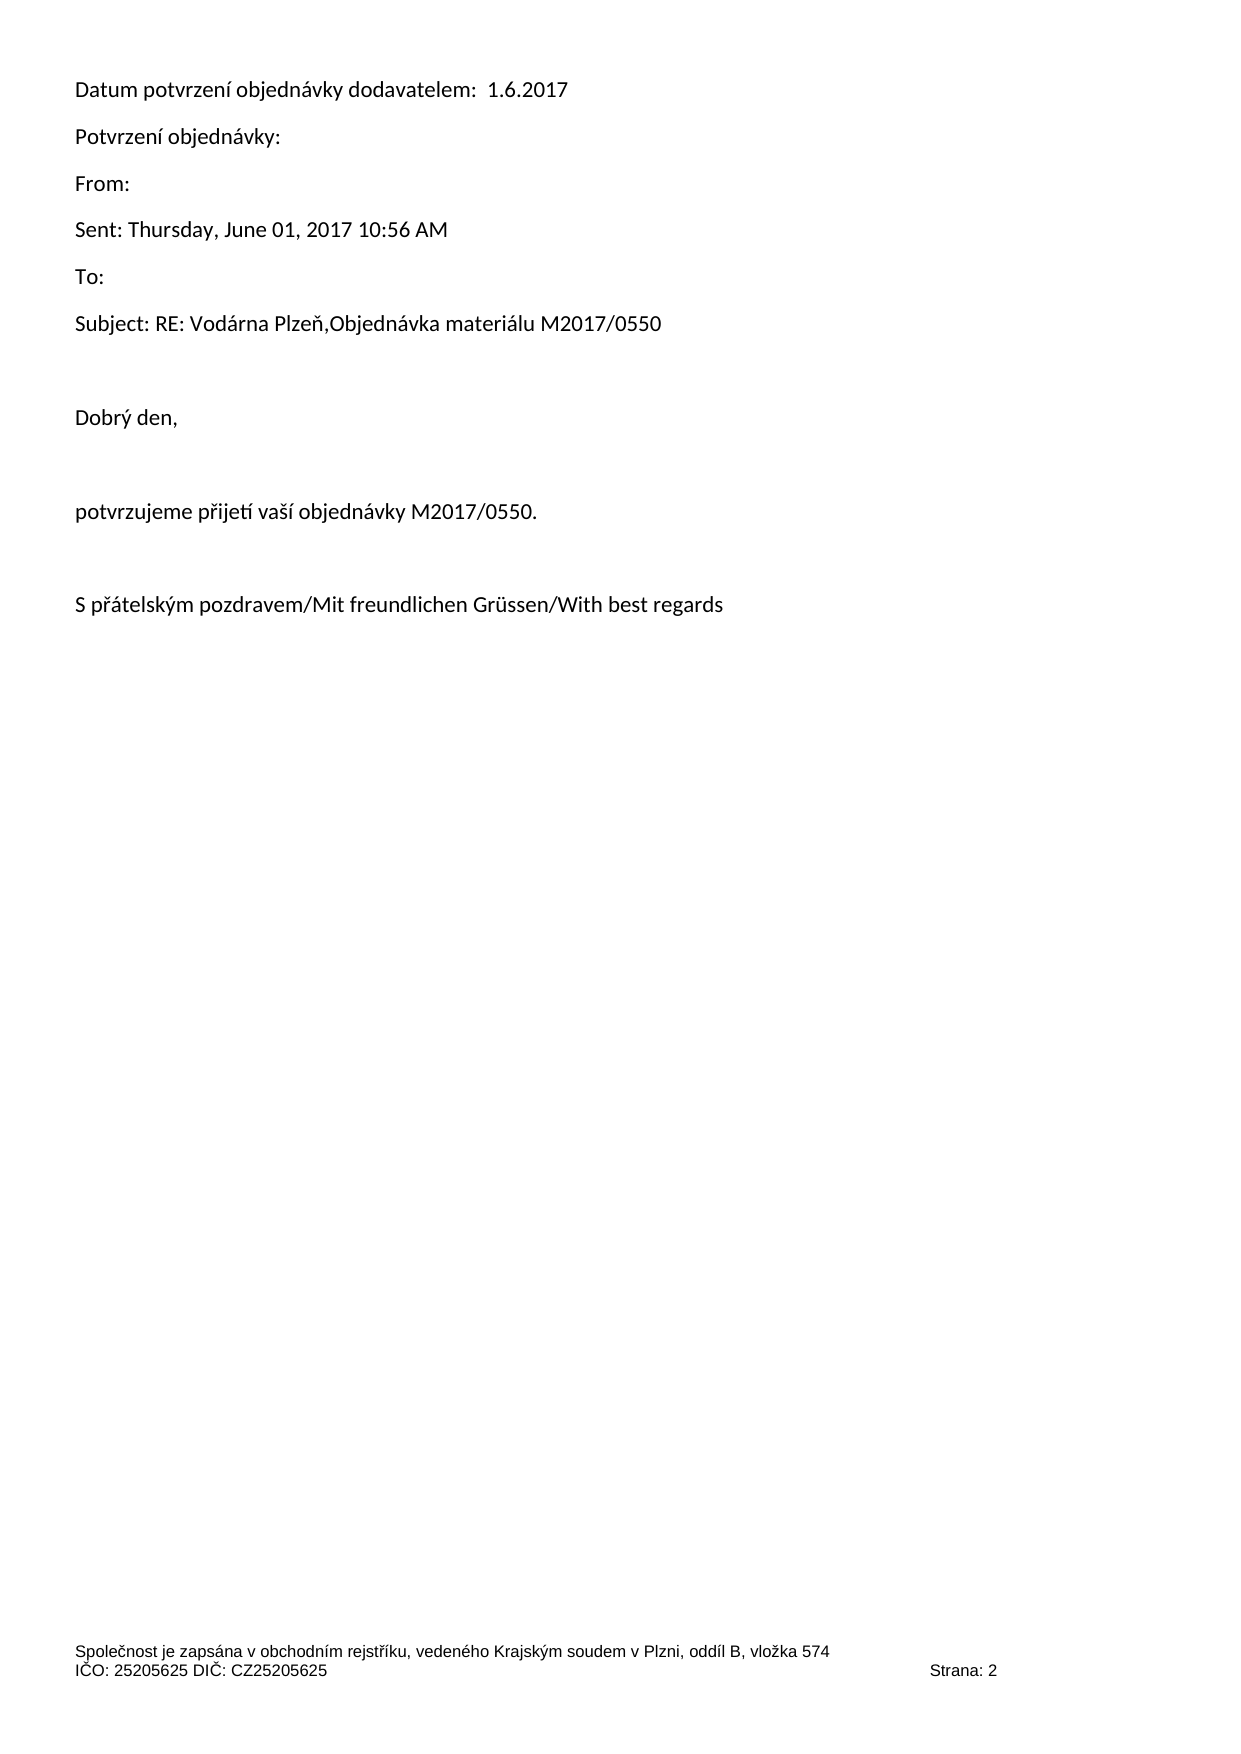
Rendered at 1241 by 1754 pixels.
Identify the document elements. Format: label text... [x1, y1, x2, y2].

text S přátelským pozdravem/Mit freundlichen Grüssen/With best regards [75, 591, 1165, 619]
text Dobrý den, [75, 403, 1165, 431]
text Sent: Thursday, June 01, 2017 10:56 AM [75, 216, 1165, 244]
text Potvrzení objednávky: [75, 122, 1165, 150]
text Subject: RE: Vodárna Plzeň,Objednávka materiálu M2017/0550 [75, 309, 1165, 337]
text Datum potvrzení objednávky dodavatelem: 1.6.2017 [75, 75, 1165, 103]
text To: [75, 262, 1165, 291]
text From: [75, 169, 1165, 197]
text potvrzujeme přijetí vaší objednávky M2017/0550. [75, 497, 1165, 525]
